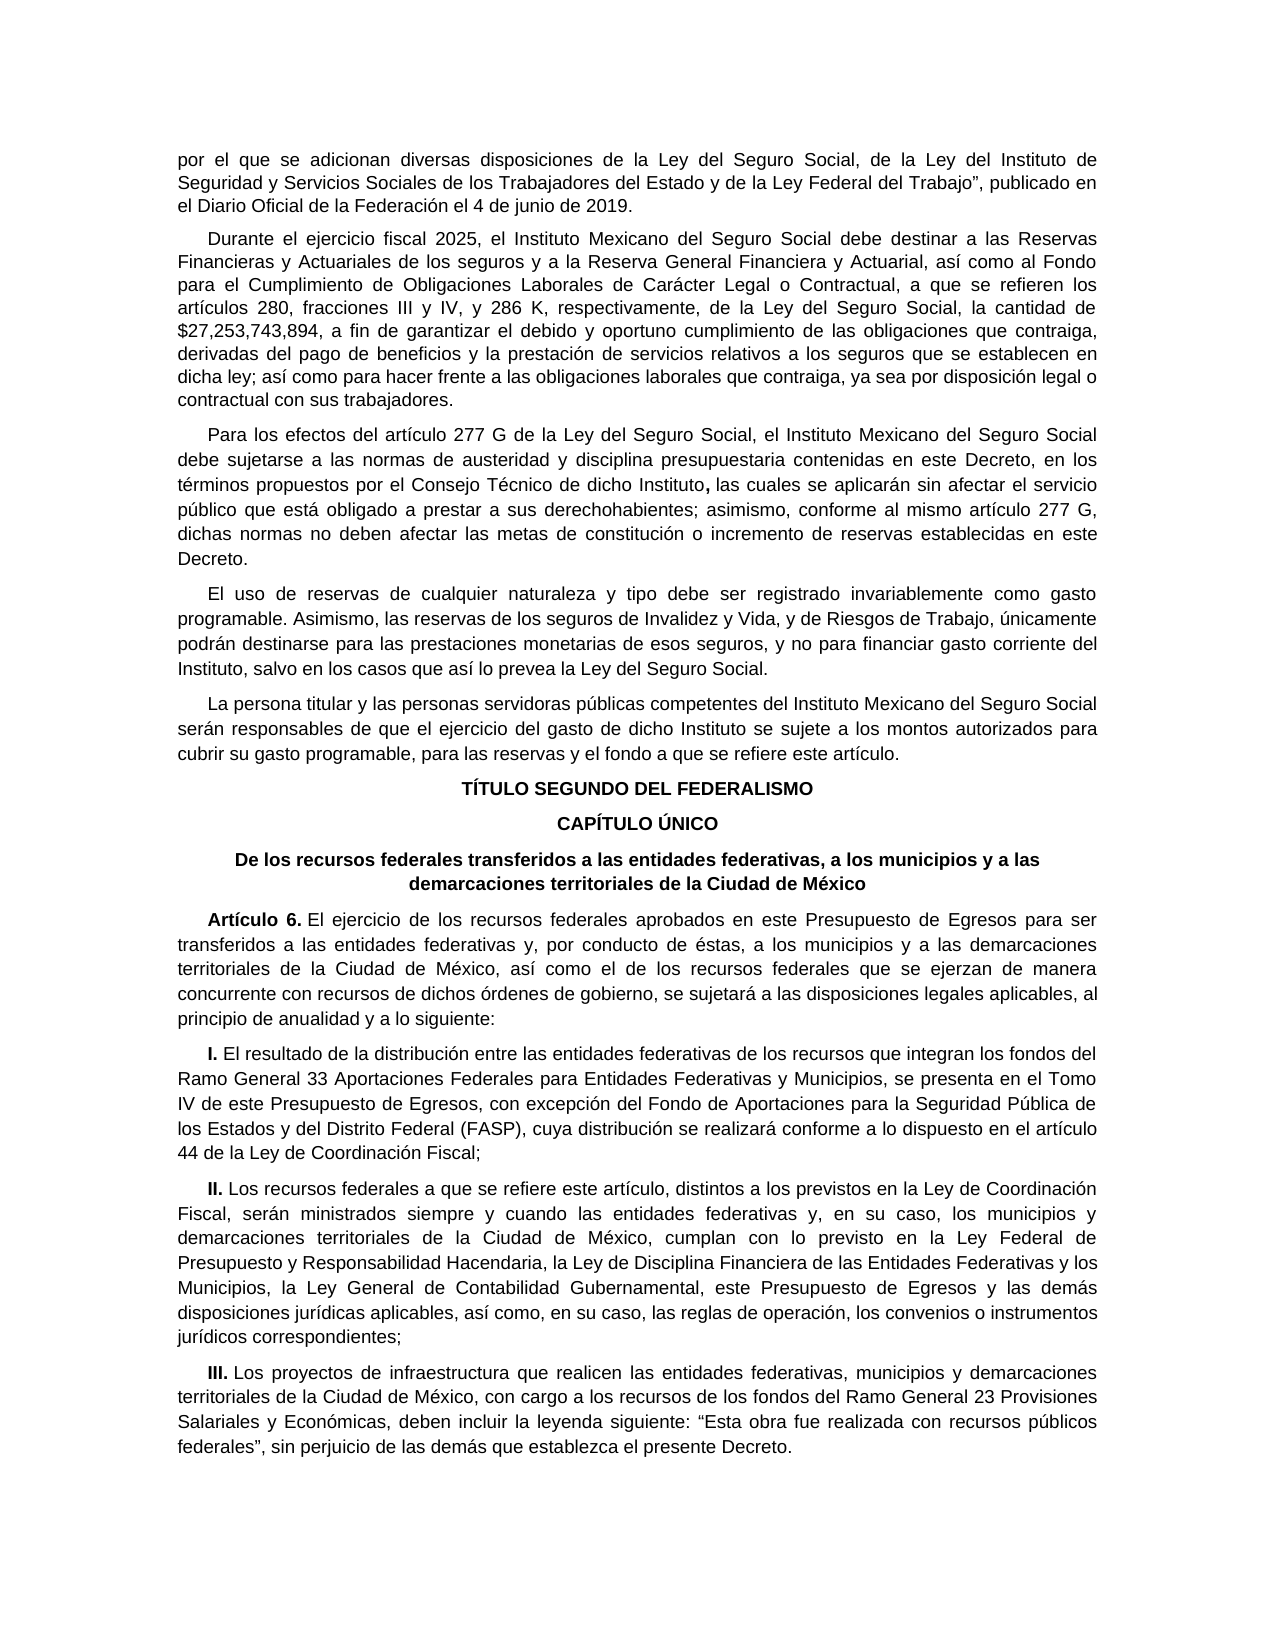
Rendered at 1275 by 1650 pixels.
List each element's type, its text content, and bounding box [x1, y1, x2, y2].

text CAPÍTULO ÚNICO [177, 810, 1098, 835]
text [177, 148, 1098, 216]
text Durante el ejercicio fiscal 2025, el Instituto Mexicano del Seguro Social debe destinar a las Reservas Financieras y Actuariales de los seguros y a la Reserva General Financiera y Actuarial, así como al Fondo para el Cumplimiento de Obligaciones Laborales de Carácter Legal o Contractual, a que se refieren los artículos 280, fracciones III y IV, y 286 K, respectivamente, de la Ley del Seguro Social, la cantidad de $27,253,743,894, a fin de garantizar el debido y oportuno cumplimiento de las obligaciones que contraiga, derivadas del pago de beneficios y la prestación de servicios relativos a los seguros que se establecen en dicha ley; así como para hacer frente a las obligaciones laborales que contraiga, ya sea por disposición legal o contractual con sus trabajadores. [177, 227, 1098, 410]
text II. Los recursos federales a que se refiere este artículo, distintos a los previstos en la Ley de Coordinación Fiscal, serán ministrados siempre y cuando las entidades federativas y, en su caso, los municipios y demarcaciones territoriales de la Ciudad de México, cumplan con lo previsto en la Ley Federal de Presupuesto y Responsabilidad Hacendaria, la Ley de Disciplina Financiera de las Entidades Federativas y los Municipios, la Ley General de Contabilidad Gubernamental, este Presupuesto de Egresos y las demás disposiciones jurídicas aplicables, así como, en su caso, las reglas de operación, los convenios o instrumentos jurídicos correspondientes; [177, 1174, 1098, 1348]
text Artículo 6. El ejercicio de los recursos federales aprobados en este Presupuesto de Egresos para ser transferidos a las entidades federativas y, por conducto de éstas, a los municipios y a las demarcaciones territoriales de la Ciudad de México, así como el de los recursos federales que se ejerzan de manera concurrente con recursos de dichos órdenes de gobierno, se sujetará a las disposiciones legales aplicables, al principio de anualidad y a lo siguiente: [177, 905, 1098, 1029]
text La persona titular y las personas servidoras públicas competentes del Instituto Mexicano del Seguro Social serán responsables de que el ejercicio del gasto de dicho Instituto se sujete a los montos autorizados para cubrir su gasto programable, para las reservas y el fondo a que se refiere este artículo. [177, 690, 1098, 764]
text De los recursos federales transferidos a las entidades federativas, a los municipios y a las demarcaciones territoriales de la Ciudad de México [177, 845, 1098, 895]
text TÍTULO SEGUNDO DEL FEDERALISMO [177, 774, 1098, 799]
text El uso de reservas de cualquier naturaleza y tipo debe ser registrado invariablemente como gasto programable. Asimismo, las reservas de los seguros de Invalidez y Vida, y de Riesgos de Trabajo, únicamente podrán destinarse para las prestaciones monetarias de esos seguros, y no para financiar gasto corriente del Instituto, salvo en los casos que así lo prevea la Ley del Seguro Social. [177, 580, 1098, 679]
text I. El resultado de la distribución entre las entidades federativas de los recursos que integran los fondos del Ramo General 33 Aportaciones Federales para Entidades Federativas y Municipios, se presenta en el Tomo IV de este Presupuesto de Egresos, con excepción del Fondo de Aportaciones para la Seguridad Pública de los Estados y del Distrito Federal (FASP), cuya distribución se realizará conforme a lo dispuesto en el artículo 44 de la Ley de Coordinación Fiscal; [177, 1040, 1098, 1164]
text Para los efectos del artículo 277 G de la Ley del Seguro Social, el Instituto Mexicano del Seguro Social debe sujetarse a las normas de austeridad y disciplina presupuestaria contenidas en este Decreto, en los términos propuestos por el Consejo Técnico de dicho Instituto, las cuales se aplicarán sin afectar el servicio público que está obligado a prestar a sus derechohabientes; asimismo, conforme al mismo artículo 277 G, dichas normas no deben afectar las metas de constitución o incremento de reservas establecidas en este Decreto. [177, 421, 1098, 569]
text III. Los proyectos de infraestructura que realicen las entidades federativas, municipios y demarcaciones territoriales de la Ciudad de México, con cargo a los recursos de los fondos del Ramo General 23 Provisiones Salariales y Económicas, deben incluir la leyenda siguiente: “Esta obra fue realizada con recursos públicos federales”, sin perjuicio de las demás que establezca el presente Decreto. [177, 1358, 1098, 1457]
